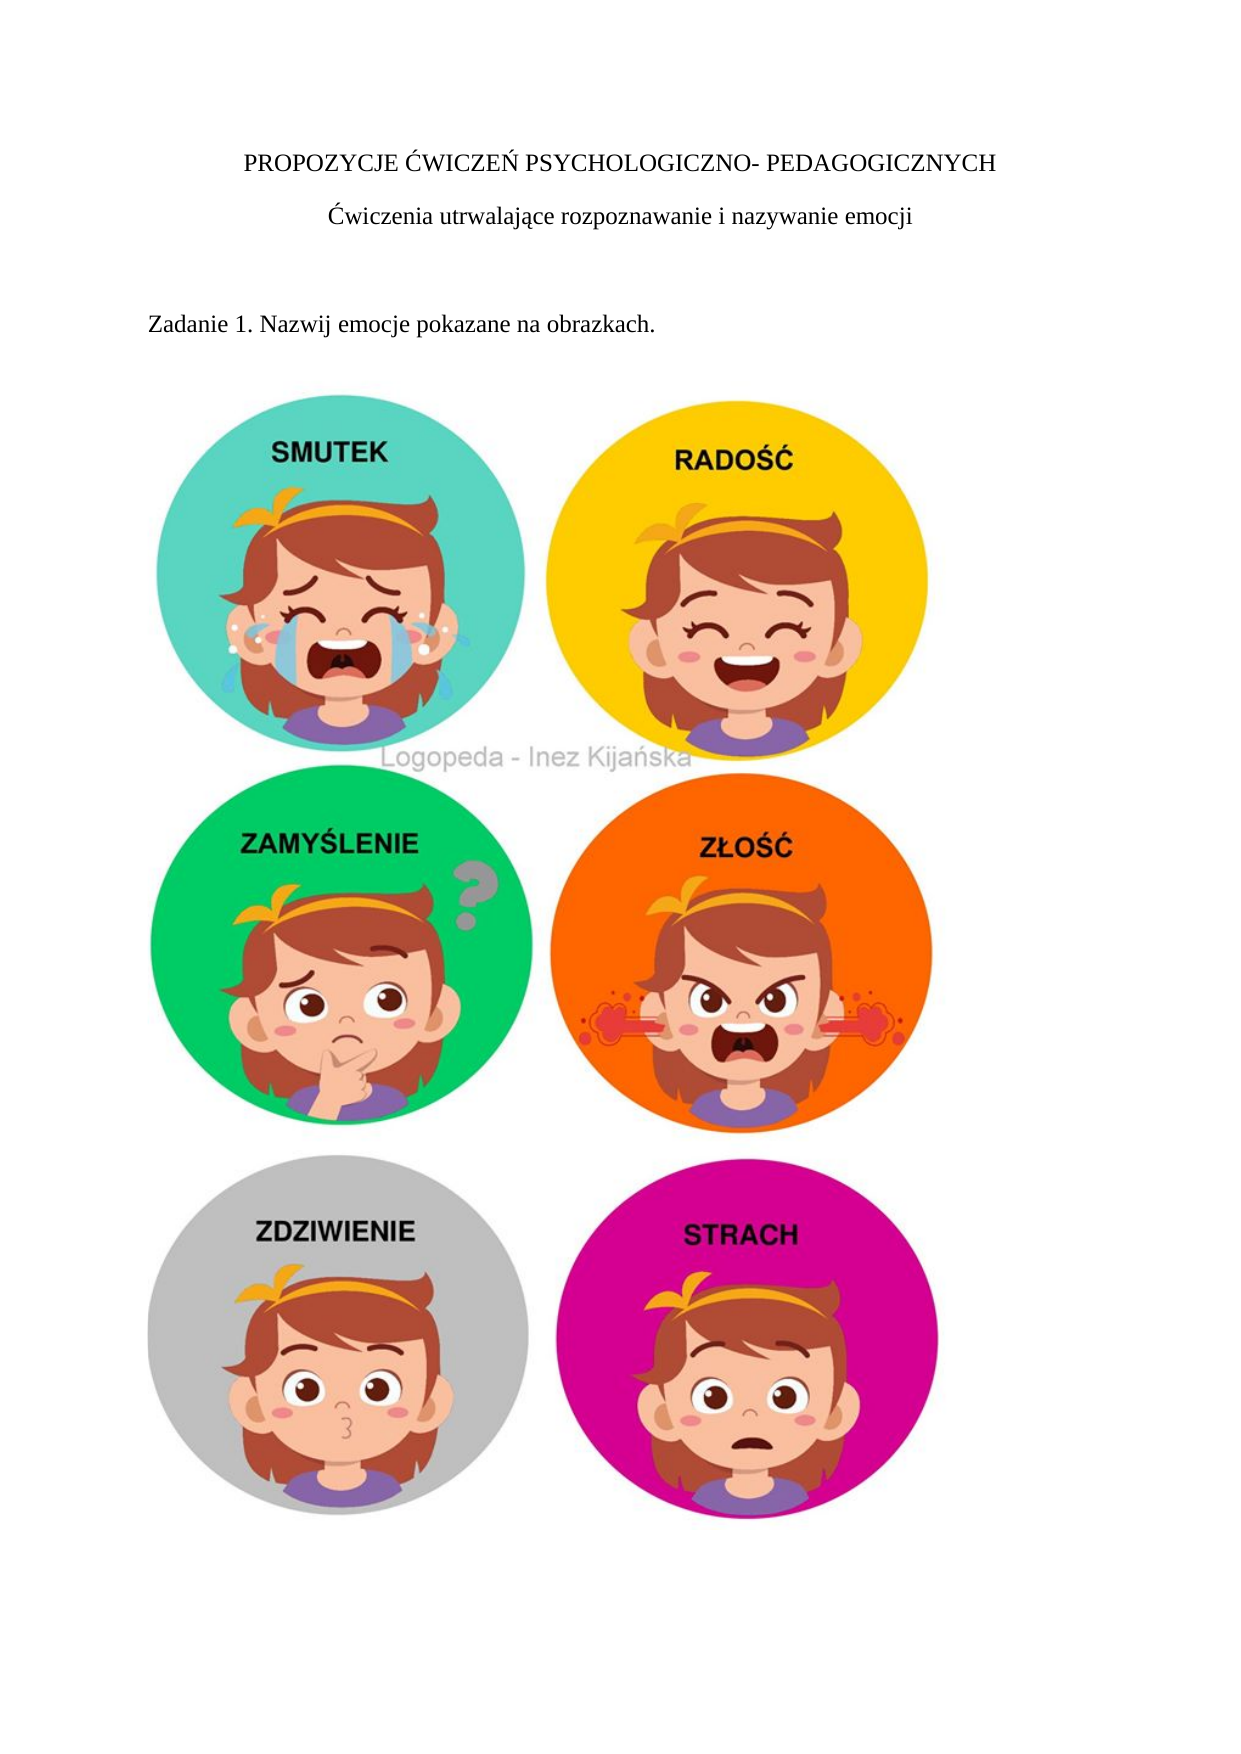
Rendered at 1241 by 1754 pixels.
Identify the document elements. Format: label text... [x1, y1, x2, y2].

text Zadanie 1. Nazwij emocje pokazane na obrazkach. [148, 309, 1093, 338]
text Ćwiczenia utrwalające rozpoznawanie i nazywanie emocji [148, 201, 1093, 230]
picture [147, 363, 973, 1530]
text PROPOZYCJE ĆWICZEŃ PSYCHOLOGICZNO- PEDAGOGICZNYCH [148, 148, 1093, 176]
